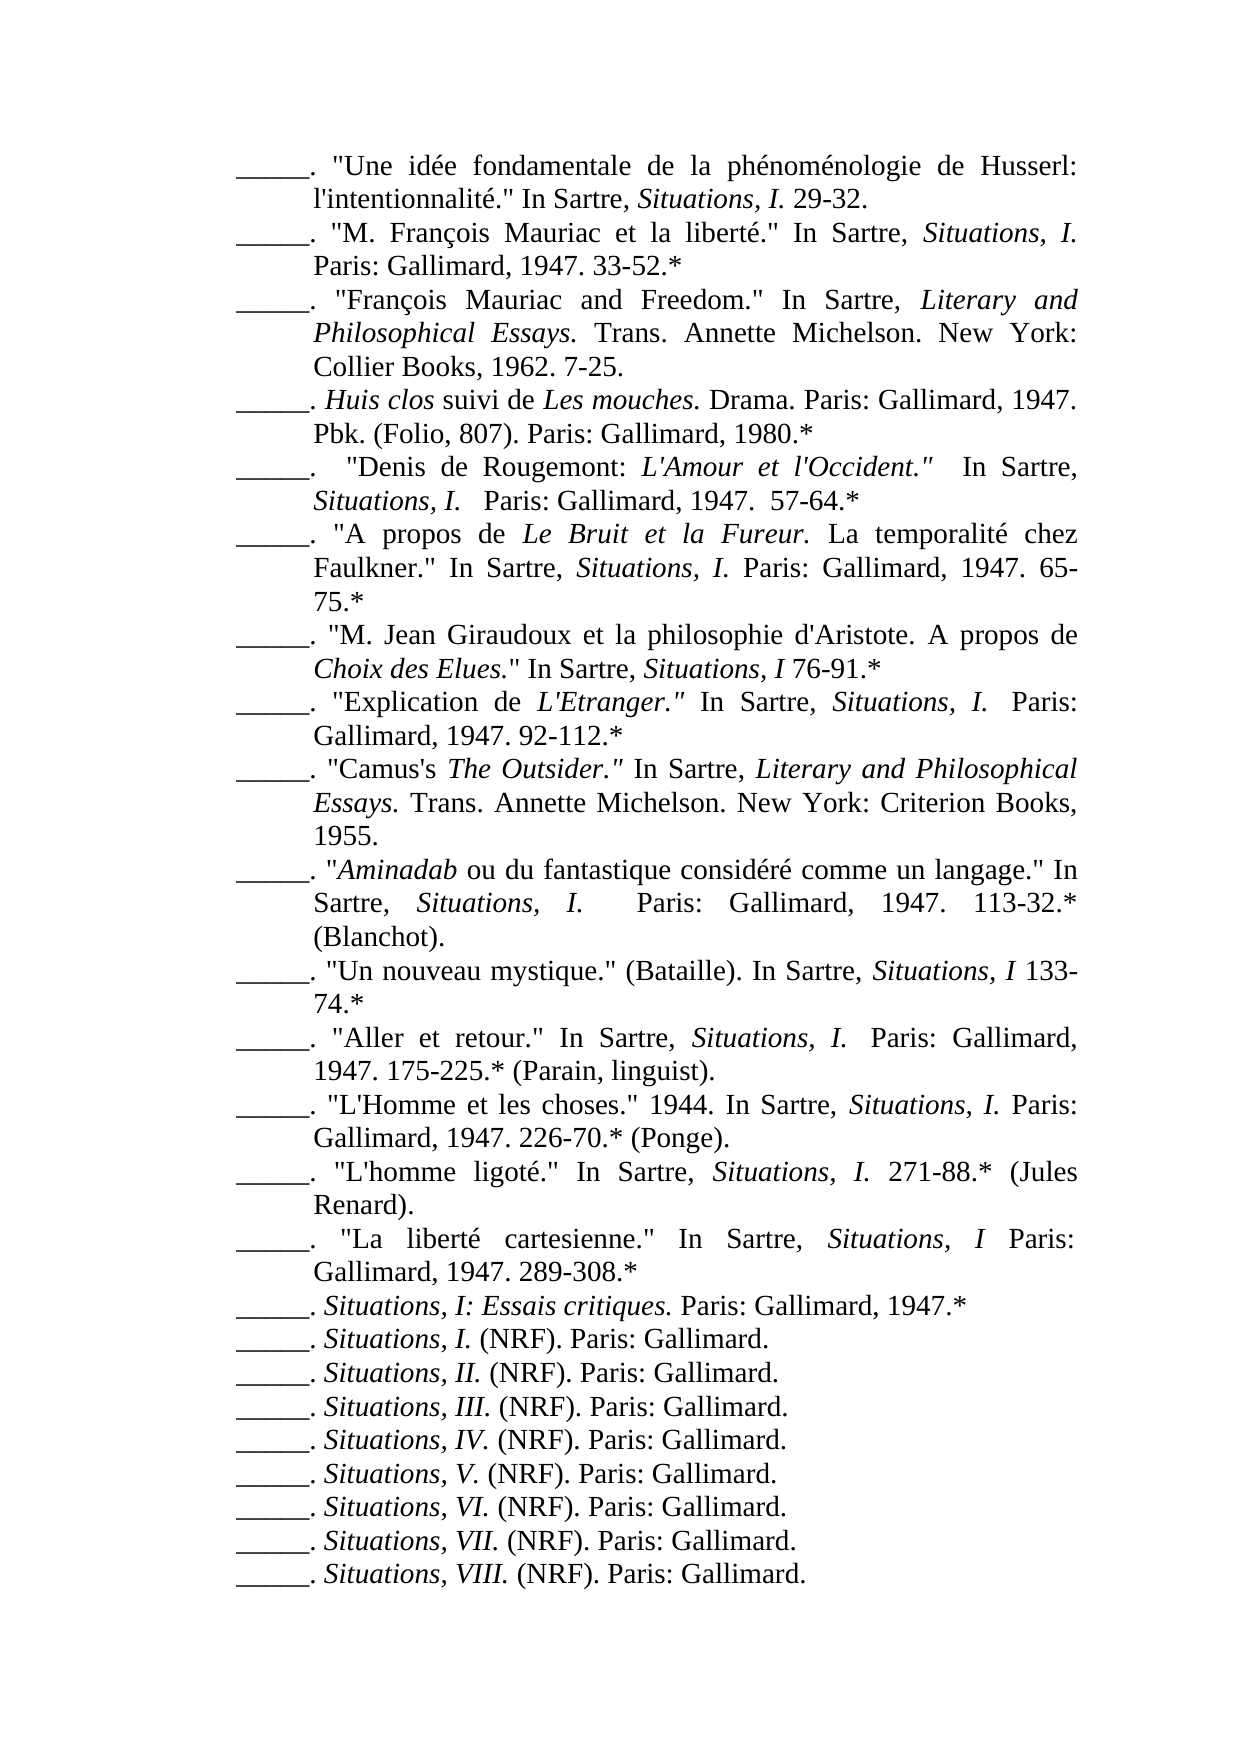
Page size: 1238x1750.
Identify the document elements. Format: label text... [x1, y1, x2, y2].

text _____. Situations, III. (NRF). Paris: Gallimard. [236, 1389, 1078, 1422]
text _____. Situations, II. (NRF). Paris: Gallimard. [236, 1355, 1078, 1389]
text _____. "Denis de Rougemont: L'Amour et l'Occident." In Sartre, Situations, I. Paris: Gallimard, 1947. 57-64.* [236, 449, 1078, 517]
text _____. "M. François Mauriac et la liberté." In Sartre, Situations, I. Paris: Gallimard, 1947. 33-52.* [236, 215, 1078, 282]
text _____. Situations, I. (NRF). Paris: Gallimard. [236, 1322, 1078, 1355]
text _____. "La liberté cartesienne." In Sartre, Situations, I Paris: Gallimard, 1947. 289-308.* [236, 1221, 1075, 1288]
text _____. "L'Homme et les choses." 1944. In Sartre, Situations, I. Paris: Gallimard, 1947. 226-70.* (Ponge). [236, 1087, 1078, 1154]
text _____. "Un nouveau mystique." (Bataille). In Sartre, Situations, I 133-74.* [236, 953, 1078, 1020]
text _____. "François Mauriac and Freedom." In Sartre, Literary and Philosophical Essays. Trans. Annette Michelson. New York: Collier Books, 1962. 7-25. [236, 282, 1078, 382]
text _____. Situations, IV. (NRF). Paris: Gallimard. [236, 1422, 1078, 1456]
text _____. Situations, VI. (NRF). Paris: Gallimard. [236, 1489, 1078, 1523]
text _____. "Explication de L'Etranger." In Sartre, Situations, I. Paris: Gallimard, 1947. 92-112.* [236, 684, 1078, 751]
text _____. "A propos de Le Bruit et la Fureur. La temporalité chez Faulkner." In Sartre, Situations, I. Paris: Gallimard, 1947. 65-75.* [236, 517, 1078, 617]
text _____. "Aminadab ou du fantastique considéré comme un langage." In Sartre, Situations, I. Paris: Gallimard, 1947. 113-32.* (Blanchot). [236, 852, 1078, 953]
text _____. "Une idée fondamentale de la phénoménologie de Husserl: l'intentionnalité." In Sartre, Situations, I. 29-32. [236, 148, 1078, 215]
text _____. Situations, VII. (NRF). Paris: Gallimard. [236, 1523, 1078, 1556]
text _____. Situations, VIII. (NRF). Paris: Gallimard. [236, 1556, 1078, 1590]
text _____. "Aller et retour." In Sartre, Situations, I. Paris: Gallimard, 1947. 175-225.* (Parain, linguist). [236, 1020, 1078, 1087]
text _____. "L'homme ligoté." In Sartre, Situations, I. 271-88.* (Jules Renard). [236, 1154, 1078, 1221]
text _____. Situations, I: Essais critiques. Paris: Gallimard, 1947.* [236, 1288, 1078, 1322]
text _____. Huis clos suivi de Les mouches. Drama. Paris: Gallimard, 1947. Pbk. (Folio, 807). Paris: Gallimard, 1980.* [236, 382, 1078, 449]
text _____. "M. Jean Giraudoux et la philosophie d'Aristote. A propos de Choix des Elues." In Sartre, Situations, I 76-91.* [236, 617, 1078, 684]
text _____. "Camus's The Outsider." In Sartre, Literary and Philosophical Essays. Trans. Annette Michelson. New York: Criterion Books, 1955. [236, 751, 1078, 852]
text _____. Situations, V. (NRF). Paris: Gallimard. [236, 1456, 1078, 1489]
